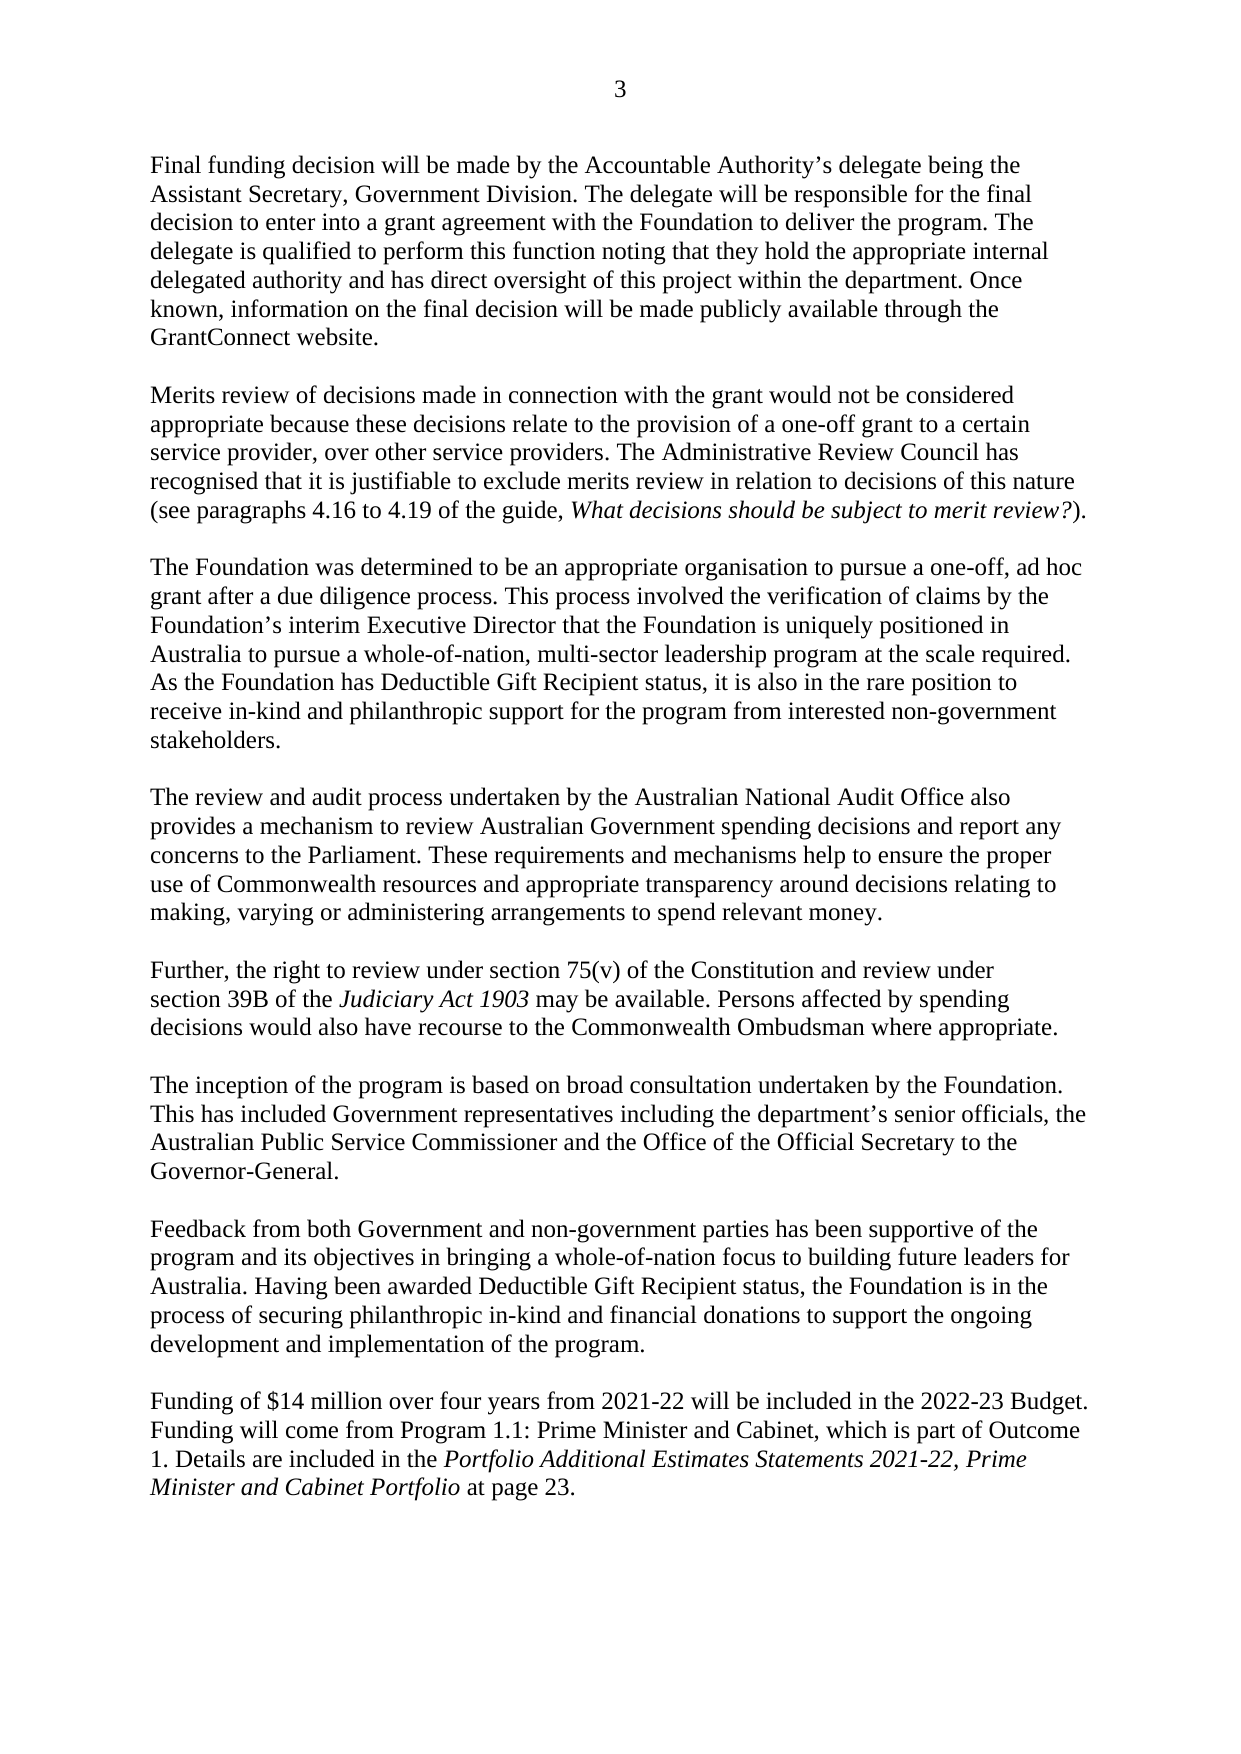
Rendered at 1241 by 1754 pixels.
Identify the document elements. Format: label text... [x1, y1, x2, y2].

text Funding of $14 million over four years from 2021-22 will be included in the 2022-23 Budget. Funding will come from Program 1.1: Prime Minister and Cabinet, which is part of Outcome 1. Details are included in the Portfolio Additional Estimates Statements 2021-22, Prime Minister and Cabinet Portfolio at page 23. [150, 1386, 1090, 1501]
text The Foundation was determined to be an appropriate organisation to pursue a one-off, ad hoc grant after a due diligence process. This process involved the verification of claims by the Foundation’s interim Executive Director that the Foundation is uniquely positioned in Australia to pursue a whole-of-nation, multi-sector leadership program at the scale required. As the Foundation has Deductible Gift Recipient status, it is also in the rare position to receive in-kind and philanthropic support for the program from interested non-government stakeholders. [150, 552, 1090, 754]
text Final funding decision will be made by the Accountable Authority’s delegate being the Assistant Secretary, Government Division. The delegate will be responsible for the final decision to enter into a grant agreement with the Foundation to deliver the program. The delegate is qualified to perform this function noting that they hold the appropriate internal delegated authority and has direct oversight of this project within the department. Once known, information on the final decision will be made publicly available through the GrantConnect website. [150, 150, 1090, 351]
text Merits review of decisions made in connection with the grant would not be considered appropriate because these decisions relate to the provision of a one-off grant to a certain service provider, over other service providers. The Administrative Review Council has recognised that it is justifiable to exclude merits review in relation to decisions of this nature (see paragraphs 4.16 to 4.19 of the guide, What decisions should be subject to merit review?). [150, 380, 1090, 524]
text Feedback from both Government and non-government parties has been supportive of the program and its objectives in bringing a whole-of-nation focus to building future leaders for Australia. Having been awarded Deductible Gift Recipient status, the Foundation is in the process of securing philanthropic in-kind and financial donations to support the ongoing development and implementation of the program. [150, 1214, 1090, 1357]
text Further, the right to review under section 75(v) of the Constitution and review under section 39B of the Judiciary Act 1903 may be available. Persons affected by spending decisions would also have recourse to the Commonwealth Ombudsman where appropriate. [150, 955, 1090, 1041]
text The review and audit process undertaken by the Australian National Audit Office also provides a mechanism to review Australian Government spending decisions and report any concerns to the Parliament. These requirements and mechanisms help to ensure the proper use of Commonwealth resources and appropriate transparency around decisions relating to making, varying or administering arrangements to spend relevant money. [150, 782, 1090, 926]
text The inception of the program is based on broad consultation undertaken by the Foundation. This has included Government representatives including the department’s senior officials, the Australian Public Service Commissioner and the Office of the Official Secretary to the Governor-General. [150, 1070, 1090, 1185]
